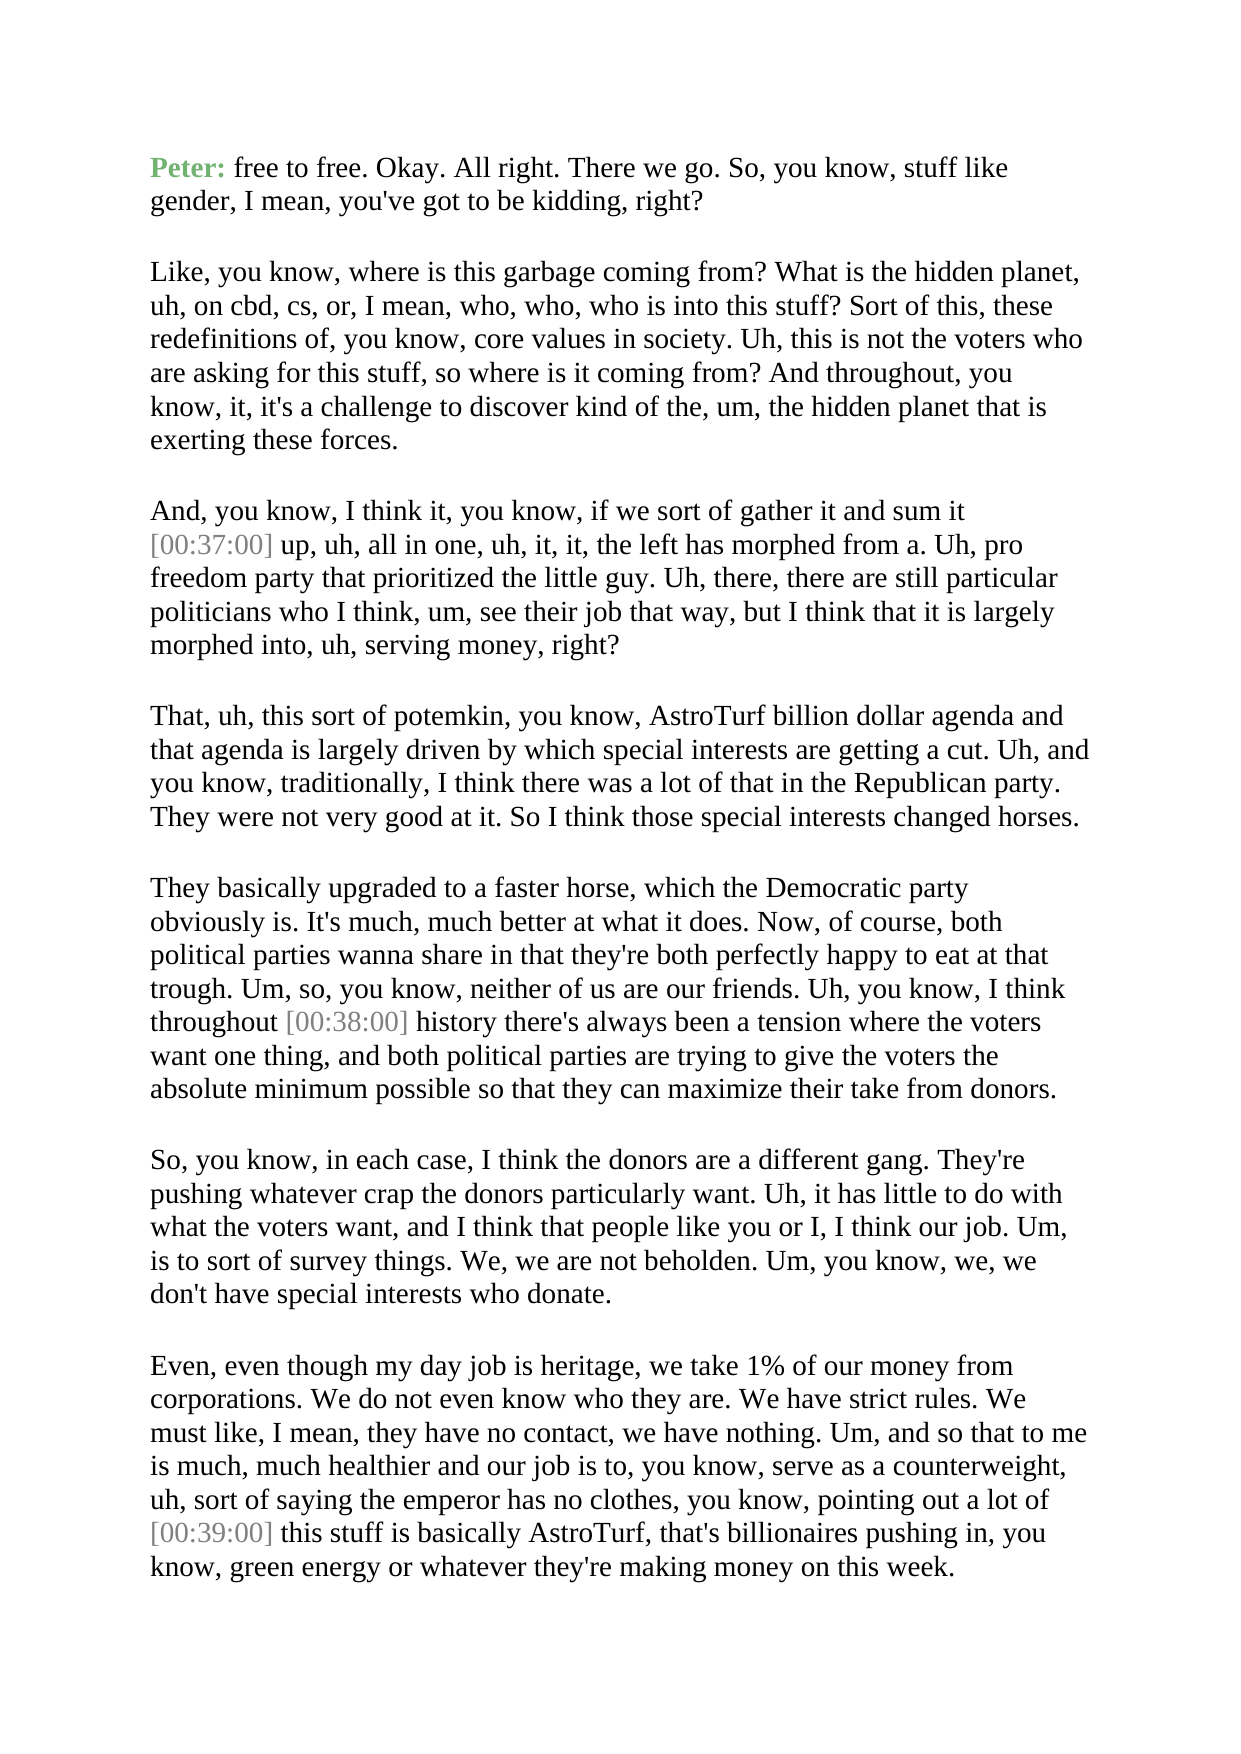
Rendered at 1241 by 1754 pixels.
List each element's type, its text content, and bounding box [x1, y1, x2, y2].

text Peter: free to free. Okay. All right. There we go. So, you know, stuff like gender, I mean, you've got to be kidding, right? [150, 150, 1090, 217]
text So, you know, in each case, I think the donors are a different gang. They're pushing whatever crap the donors particularly want. Uh, it has little to do with what the voters want, and I think that people like you or I, I think our job. Um, is to sort of survey things. We, we are not beholden. Um, you know, we, we don't have special interests who donate. [150, 1142, 1090, 1310]
text Even, even though my day job is heritage, we take 1% of our money from corporations. We do not even know who they are. We have strict rules. We must like, I mean, they have no contact, we have nothing. Um, and so that to me is much, much healthier and our job is to, you know, serve as a counterweight, uh, sort of saying the emperor has no clothes, you know, pointing out a lot of [00:39:00] this stuff is basically AstroTurf, that's billionaires pushing in, you know, green energy or whatever they're making money on this week. [150, 1348, 1090, 1582]
text They basically upgraded to a faster horse, which the Democratic party obviously is. It's much, much better at what it does. Now, of course, both political parties wanna share in that they're both perfectly happy to eat at that trough. Um, so, you know, neither of us are our friends. Uh, you know, I think throughout [00:38:00] history there's always been a tension where the voters want one thing, and both political parties are trying to give the voters the absolute minimum possible so that they can maximize their take from donors. [150, 870, 1090, 1105]
text That, uh, this sort of potemkin, you know, AstroTurf billion dollar agenda and that agenda is largely driven by which special interests are getting a cut. Uh, and you know, traditionally, I think there was a lot of that in the Republican party. They were not very good at it. So I think those special interests changed horses. [150, 698, 1090, 833]
text Like, you know, where is this garbage coming from? What is the hidden planet, uh, on cbd, cs, or, I mean, who, who, who is into this stuff? Sort of this, these redefinitions of, you know, core values in society. Uh, this is not the voters who are asking for this stuff, so where is it coming from? And throughout, you know, it, it's a challenge to discover kind of the, um, the hidden planet that is exerting these forces. [150, 254, 1090, 456]
text And, you know, I think it, you know, if we sort of gather it and sum it [00:37:00] up, uh, all in one, uh, it, it, the left has morphed from a. Uh, pro freedom party that prioritized the little guy. Uh, there, there are still particular politicians who I think, um, see their job that way, but I think that it is largely morphed into, uh, serving money, right? [150, 493, 1090, 661]
